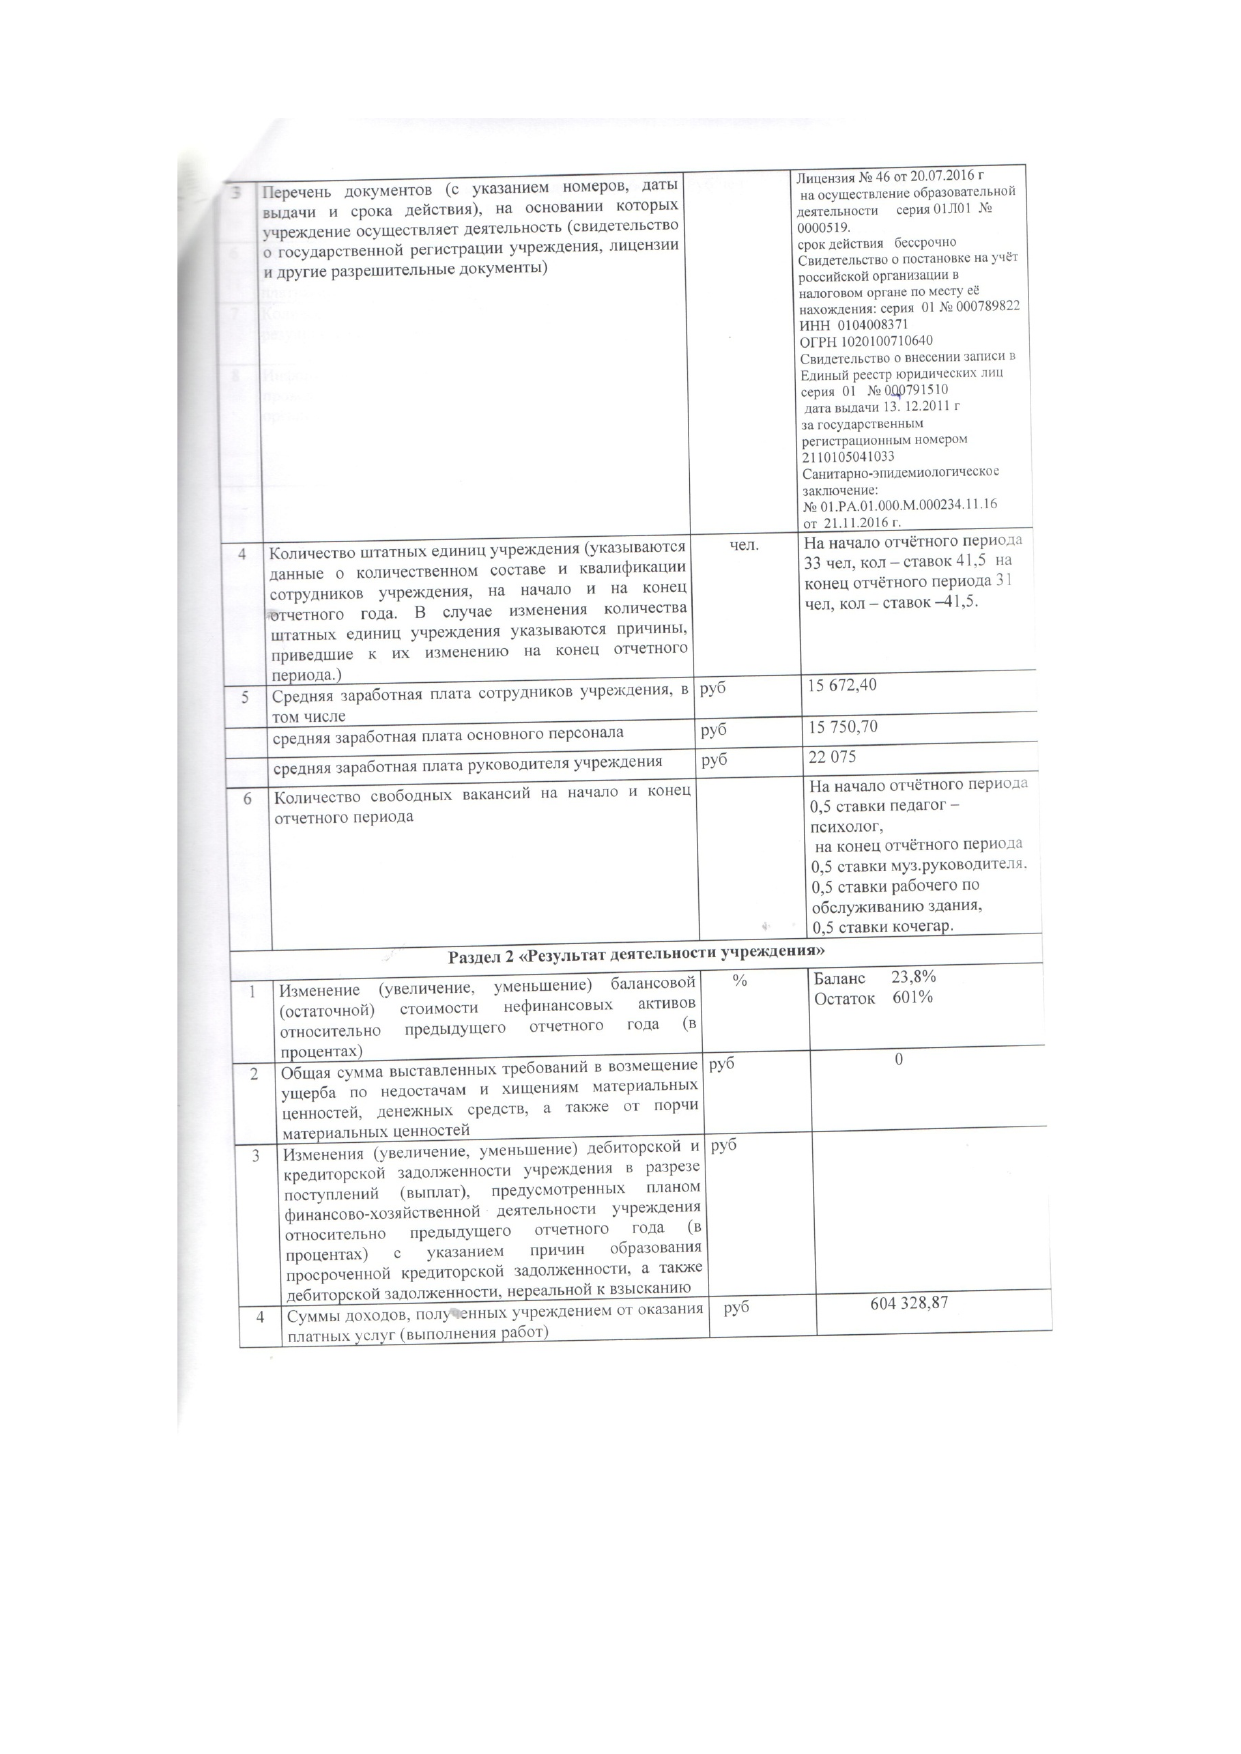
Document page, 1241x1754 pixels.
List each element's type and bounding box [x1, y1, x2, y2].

picture [177, 118, 1151, 1458]
